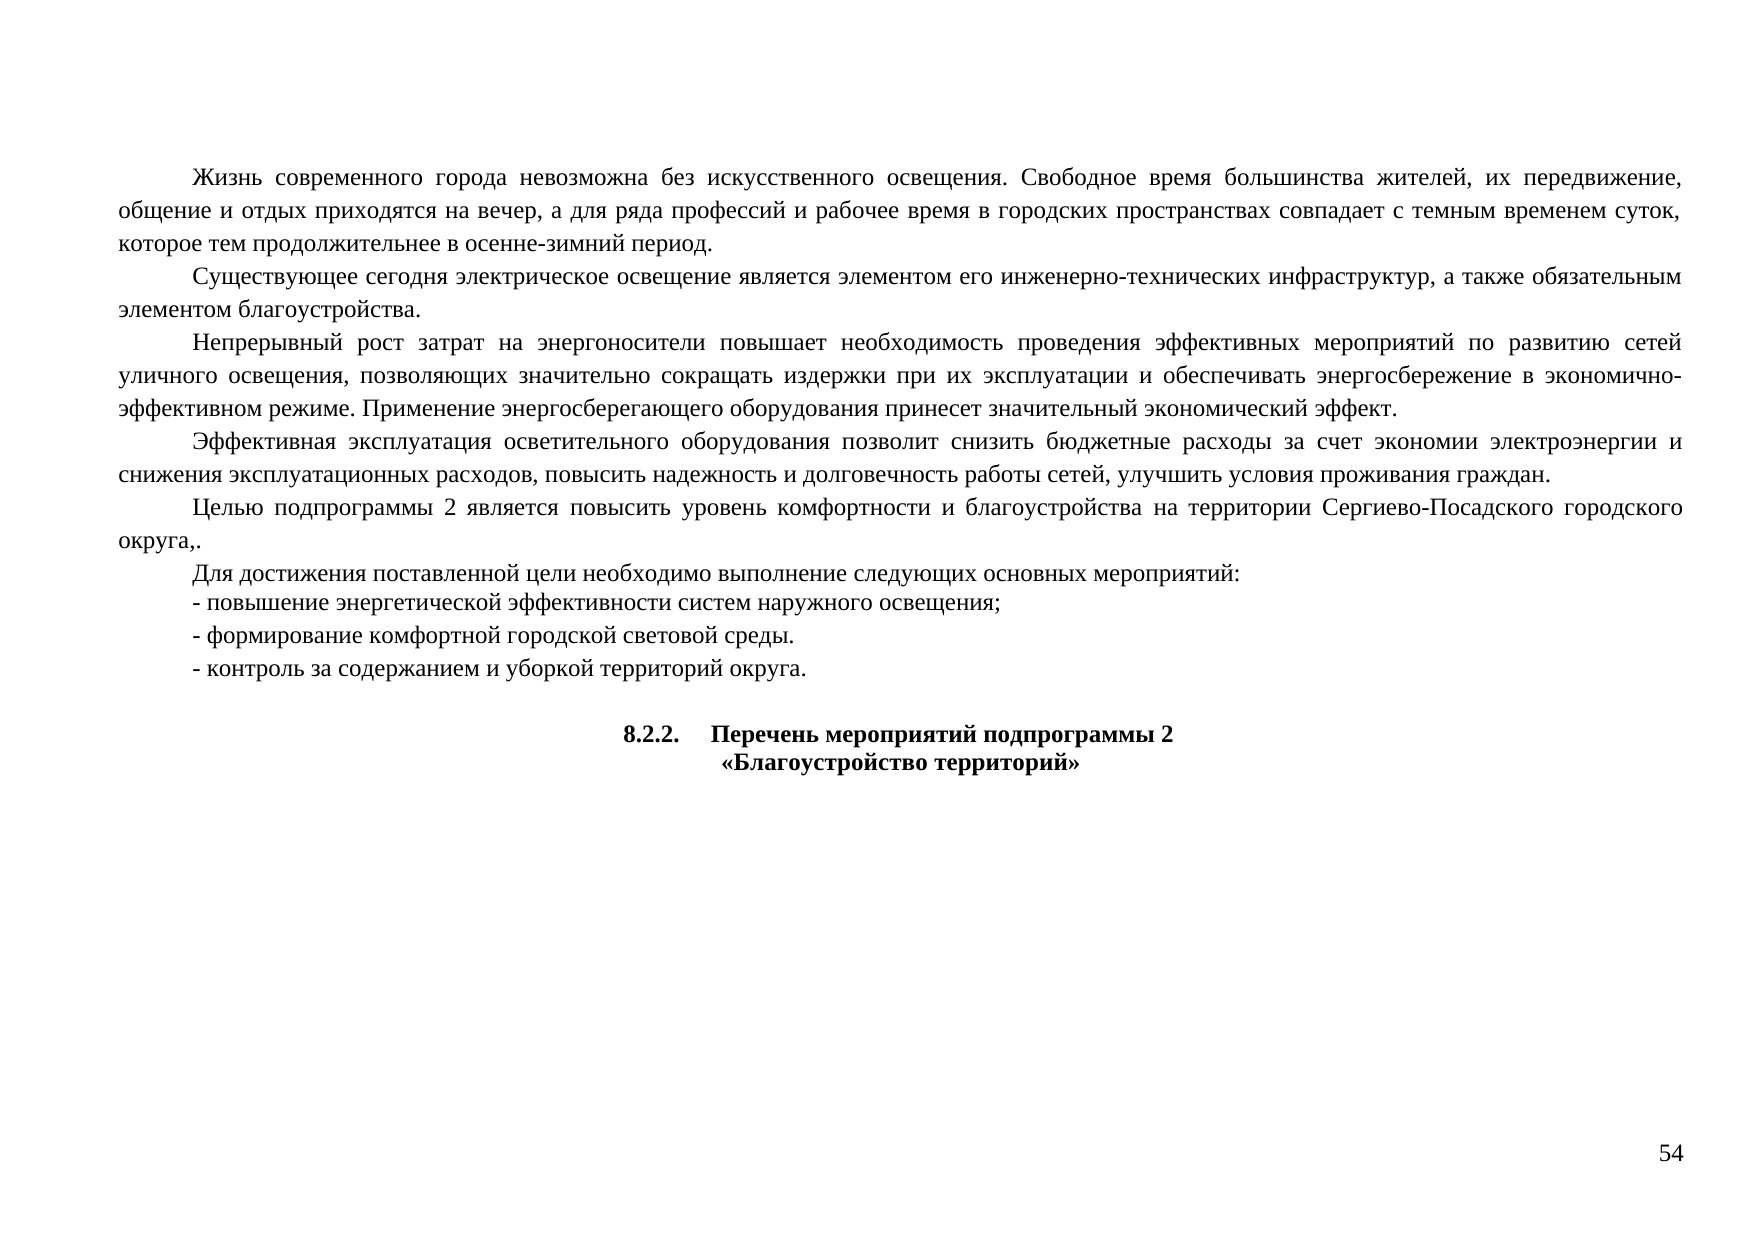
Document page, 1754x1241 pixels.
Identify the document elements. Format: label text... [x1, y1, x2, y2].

text Эффективная эксплуатация осветительного оборудования позволит снизить бюджетные расходы за счет экономии электроэнергии и снижения эксплуатационных расходов, повысить надежность и долговечность работы сетей, улучшить условия проживания граждан. [118, 426, 1683, 488]
text - контроль за содержанием и уборкой территорий округа. [118, 653, 1683, 681]
text Для достижения поставленной цели необходимо выполнение следующих основных мероприятий: [118, 558, 1683, 587]
list Перечень мероприятий подпрограммы 2 [113, 719, 1683, 747]
text «Благоустройство территорий» [118, 747, 1683, 776]
text - повышение энергетической эффективности систем наружного освещения; [118, 587, 1683, 615]
text Целью подпрограммы 2 является повысить уровень комфортности и благоустройства на территории Сергиево-Посадского городского округа,. [118, 492, 1683, 554]
text - формирование комфортной городской световой среды. [118, 620, 1683, 648]
text Существующее сегодня электрическое освещение является элементом его инженерно-технических инфраструктур, а также обязательным элементом благоустройства. [118, 261, 1683, 322]
text Непрерывный рост затрат на энергоносители повышает необходимость проведения эффективных мероприятий по развитию сетей уличного освещения, позволяющих значительно сокращать издержки при их эксплуатации и обеспечивать энергосбережение в экономично-эффективном режиме. Применение энергосберегающего оборудования принесет значительный экономический эффект. [118, 327, 1683, 422]
text Жизнь современного города невозможна без искусственного освещения. Свободное время большинства жителей, их передвижение, общение и отдых приходятся на вечер, а для ряда профессий и рабочее время в городских пространствах совпадает с темным временем суток, которое тем продолжительнее в осенне-зимний период. [118, 162, 1683, 256]
